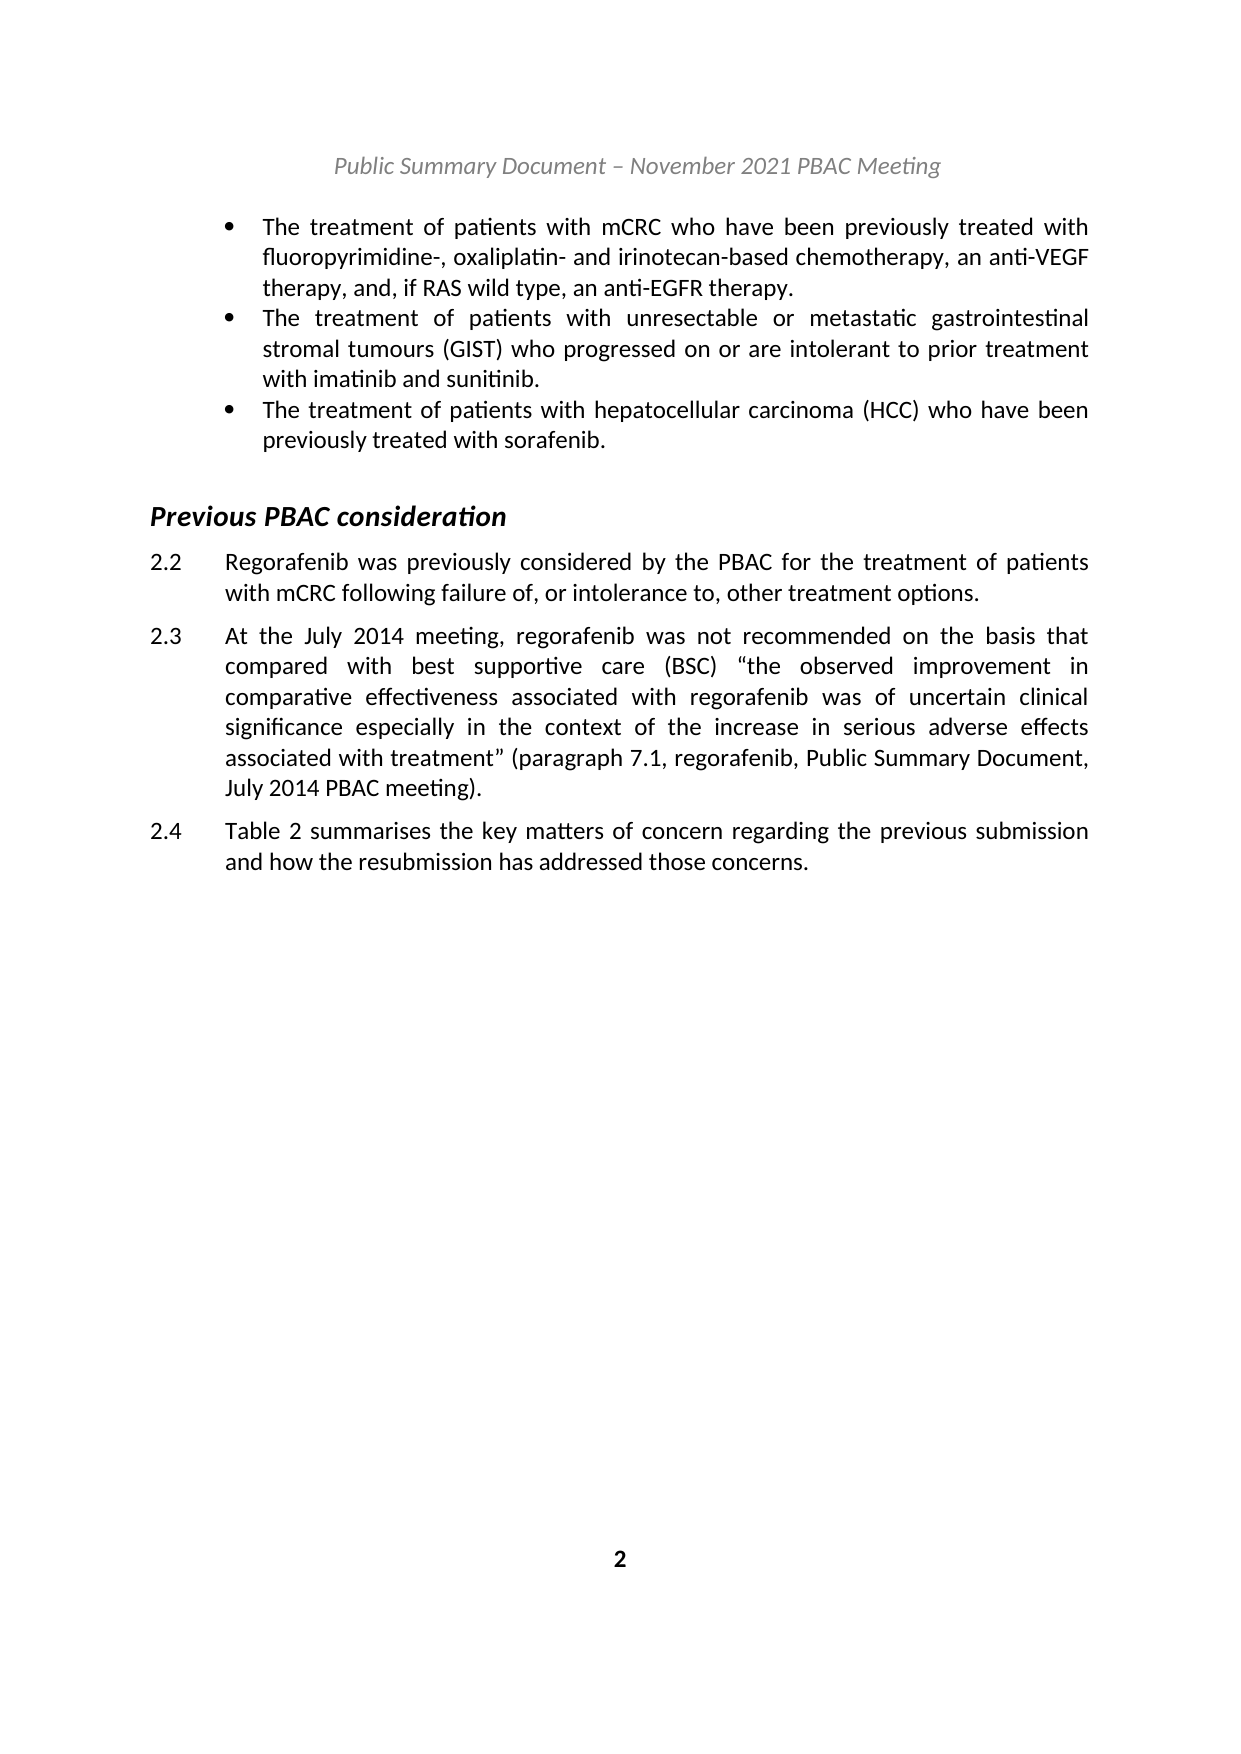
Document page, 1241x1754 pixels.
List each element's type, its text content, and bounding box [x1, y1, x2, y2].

list The treatment of patients with hepatocellular carcinoma (HCC) who have been previously treated with sorafenib. [225, 394, 1090, 455]
list The treatment of patients with unresectable or metastatic gastrointestinal stromal tumours (GIST) who progressed on or are intolerant to prior treatment with imatinib and sunitinib. [225, 303, 1090, 394]
subtitle Previous PBAC consideration [150, 498, 1090, 534]
text Regorafenib was previously considered by the PBAC for the treatment of patients with mCRC following failure of, or intolerance to, other treatment options. [150, 546, 1090, 607]
text At the July 2014 meeting, regorafenib was not recommended on the basis that compared with best supportive care (BSC) “the observed improvement in comparative effectiveness associated with regorafenib was of uncertain clinical significance especially in the context of the increase in serious adverse effects associated with treatment” (paragraph 7.1, regorafenib, Public Summary Document, July 2014 PBAC meeting). [150, 620, 1090, 803]
text Table 2 summarises the key matters of concern regarding the previous submission and how the resubmission has addressed those concerns. [150, 816, 1090, 877]
list The treatment of patients with mCRC who have been previously treated with fluoropyrimidine-, oxaliplatin- and irinotecan-based chemotherapy, an anti-VEGF therapy, and, if RAS wild type, an anti-EGFR therapy. [225, 211, 1090, 303]
